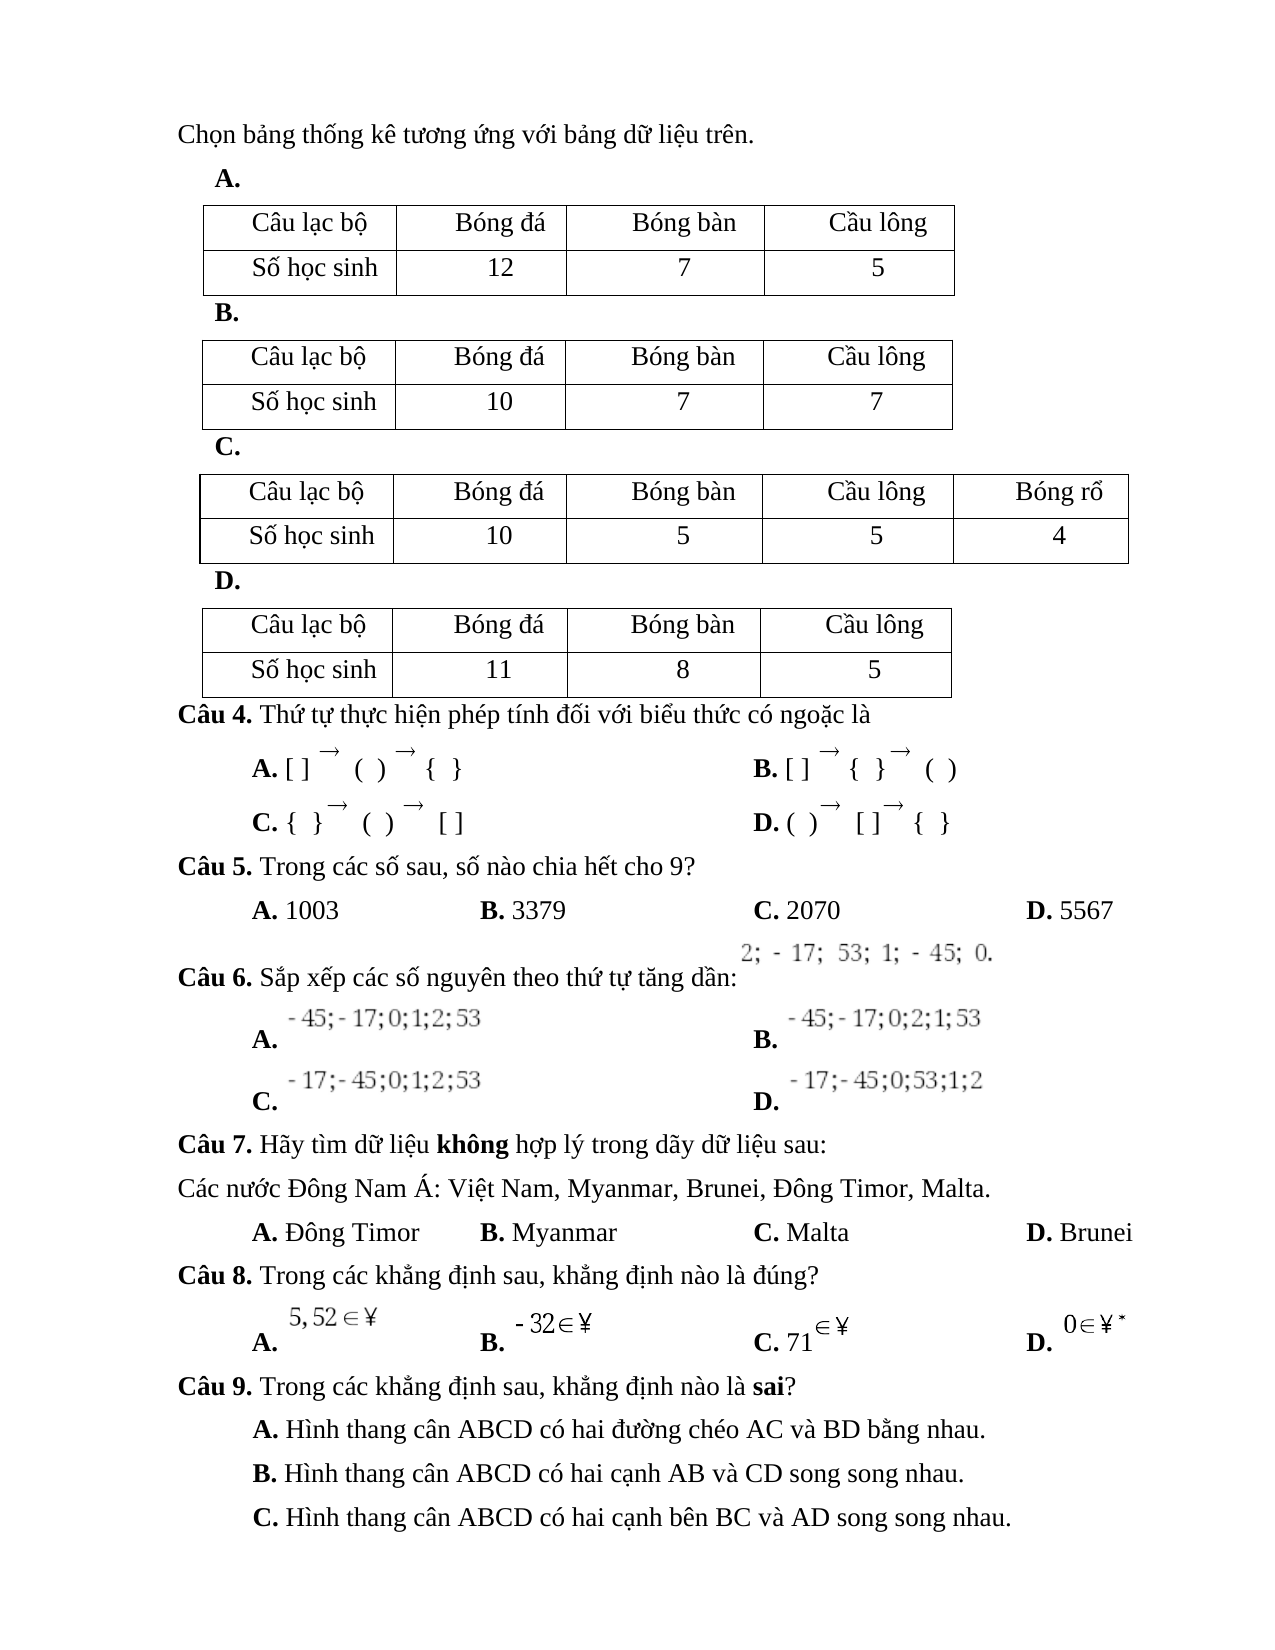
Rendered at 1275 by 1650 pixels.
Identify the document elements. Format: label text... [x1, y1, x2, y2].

table_cell 5 [567, 519, 762, 563]
text Các nước Đông Nam Á: Việt Nam, Myanmar, Brunei, Đông Timor, Malta. [177, 1172, 1157, 1203]
table_header Bóng đá [393, 609, 567, 652]
text C. { } ( ) [ ] D. ( ) [ ]{ } [252, 796, 1157, 838]
table_header Bóng rổ [954, 475, 1128, 518]
text A. [214, 162, 1157, 193]
text A. Đông Timor B. Myanmar C. Malta D. Brunei [252, 1216, 1157, 1247]
table_cell 5 [765, 251, 954, 295]
table_header Câu lạc bộ [201, 475, 393, 518]
table_cell Số học sinh [203, 653, 392, 697]
table_cell 12 [397, 251, 566, 295]
table_header Cầu lông [761, 609, 951, 652]
table_header Bóng bàn [568, 609, 760, 652]
table_cell Số học sinh [204, 251, 396, 295]
table_header Bóng bàn [567, 475, 762, 518]
table_cell 11 [393, 653, 567, 697]
text Câu 7. Hãy tìm dữ liệu không hợp lý trong dãy dữ liệu sau: [177, 1128, 1157, 1159]
table_header Câu lạc bộ [204, 206, 396, 250]
text B. Hình thang cân ABCD có hai cạnh AB và CD song song nhau. [252, 1457, 1157, 1488]
table_cell 10 [394, 519, 566, 563]
text C. D. [252, 1066, 1157, 1116]
table_header Cầu lông [765, 206, 954, 250]
text B. [214, 296, 1157, 327]
table_cell Số học sinh [203, 385, 395, 429]
text Câu 8. Trong các khẳng định sau, khẳng định nào là đúng? [177, 1259, 1157, 1291]
text Câu 9. Trong các khẳng định sau, khẳng định nào là sai? [177, 1370, 1157, 1401]
table_header Cầu lông [764, 341, 952, 384]
text Chọn bảng thống kê tương ứng với bảng dữ liệu trên. [177, 118, 1157, 149]
table_cell 4 [954, 519, 1128, 563]
text Câu 4. Thứ tự thực hiện phép tính đối với biểu thức có ngoặc là [177, 698, 1157, 729]
table_cell 5 [761, 653, 951, 697]
table_cell 10 [396, 385, 565, 429]
table_cell 7 [764, 385, 952, 429]
text Câu 5. Trong các số sau, số nào chia hết cho 9? [177, 850, 1157, 881]
text Câu 6. Sắp xếp các số nguyên theo thứ tự tăng dần: [177, 937, 1157, 992]
table_cell 7 [567, 251, 764, 295]
table_header Bóng bàn [566, 341, 763, 384]
table_header Câu lạc bộ [203, 609, 392, 652]
text A. Hình thang cân ABCD có hai đường chéo AC và BD bằng nhau. [252, 1413, 1157, 1444]
table_header Cầu lông [763, 475, 953, 518]
table_cell 7 [566, 385, 763, 429]
table_header Câu lạc bộ [203, 341, 395, 384]
table_header Bóng bàn [567, 206, 764, 250]
table_cell 8 [568, 653, 760, 697]
text D. [214, 564, 1157, 595]
text A. B. C. 71 D. [252, 1303, 1157, 1357]
table_header Bóng đá [396, 341, 565, 384]
text A. [ ] ( ) { } B. [ ] { } ( ) [252, 742, 1157, 783]
text C. Hình thang cân ABCD có hai cạnh bên BC và AD song song nhau. [252, 1501, 1157, 1532]
list B. [252, 1004, 1157, 1054]
table_header Bóng đá [397, 206, 566, 250]
table_cell Số học sinh [201, 519, 393, 563]
table_header Bóng đá [394, 475, 566, 518]
table_cell 5 [763, 519, 953, 563]
text A. 1003 B. 3379 C. 2070 D. 5567 [252, 894, 1157, 925]
text C. [214, 430, 1157, 461]
